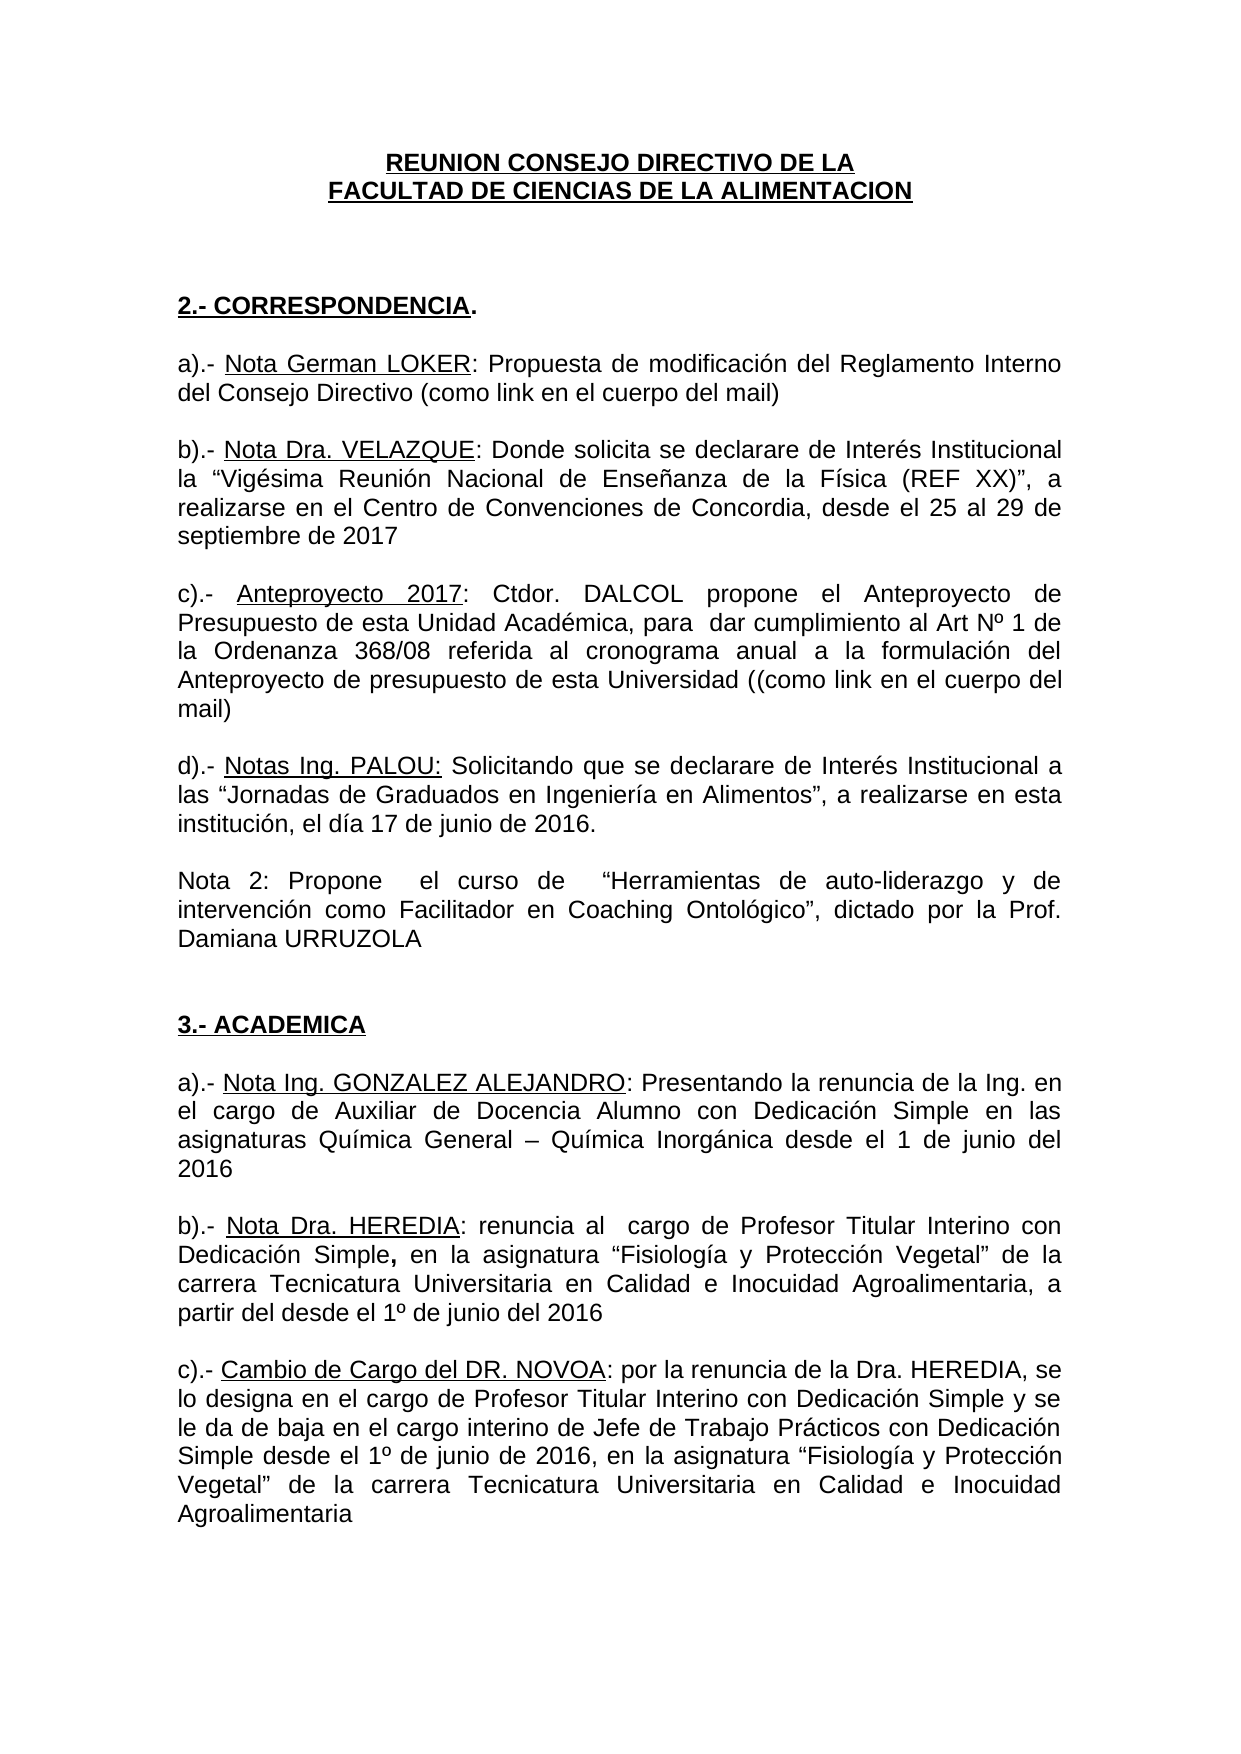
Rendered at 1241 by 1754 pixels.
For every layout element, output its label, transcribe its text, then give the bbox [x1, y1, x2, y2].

text Nota 2: Propone el curso de “Herramientas de auto-liderazgo y de intervención como Facilitador en Coaching Ontológico”, dictado por la Prof. Damiana URRUZOLA [177, 866, 1063, 953]
text c).- Anteproyecto 2017: Ctdor. DALCOL propone el Anteproyecto de Presupuesto de esta Unidad Académica, para dar cumplimiento al Art Nº 1 de la Ordenanza 368/08 referida al cronograma anual a la formulación del Anteproyecto de presupuesto de esta Universidad ((como link en el cuerpo del mail) [177, 579, 1063, 723]
text a).- Nota German LOKER: Propuesta de modificación del Reglamento Interno del Consejo Directivo (como link en el cuerpo del mail) [177, 349, 1063, 406]
title REUNION CONSEJO DIRECTIVO DE LA [177, 148, 1063, 176]
text 2.- CORRESPONDENCIA. [177, 291, 1063, 320]
text d).- Notas Ing. PALOU: Solicitando que se declarare de Interés Institucional a las “Jornadas de Graduados en Ingeniería en Alimentos”, a realizarse en esta institución, el día 17 de junio de 2016. [177, 751, 1063, 838]
text c).- Cambio de Cargo del DR. NOVOA: por la renuncia de la Dra. HEREDIA, se lo designa en el cargo de Profesor Titular Interino con Dedicación Simple y se le da de baja en el cargo interino de Jefe de Trabajo Prácticos con Dedicación Simple desde el 1º de junio de 2016, en la asignatura “Fisiología y Protección Vegetal” de la carrera Tecnicatura Universitaria en Calidad e Inocuidad Agroalimentaria [177, 1355, 1063, 1528]
text b).- Nota Dra. HEREDIA: renuncia al cargo de Profesor Titular Interino con Dedicación Simple, en la asignatura “Fisiología y Protección Vegetal” de la carrera Tecnicatura Universitaria en Calidad e Inocuidad Agroalimentaria, a partir del desde el 1º de junio del 2016 [177, 1211, 1063, 1326]
text 3.- ACADEMICA [177, 1010, 1063, 1039]
text b).- Nota Dra. VELAZQUE: Donde solicita se declarare de Interés Institucional la “Vigésima Reunión Nacional de Enseñanza de la Física (REF XX)”, a realizarse en el Centro de Convenciones de Concordia, desde el 25 al 29 de septiembre de 2017 [177, 435, 1063, 550]
text FACULTAD DE CIENCIAS DE [177, 176, 1063, 205]
text a).- Nota Ing. GONZALEZ ALEJANDRO: Presentando la renuncia de la Ing. en el cargo de Auxiliar de Docencia Alumno con Dedicación Simple en las asignaturas Química General – Química Inorgánica desde el 1 de junio del 2016 [177, 1068, 1063, 1183]
